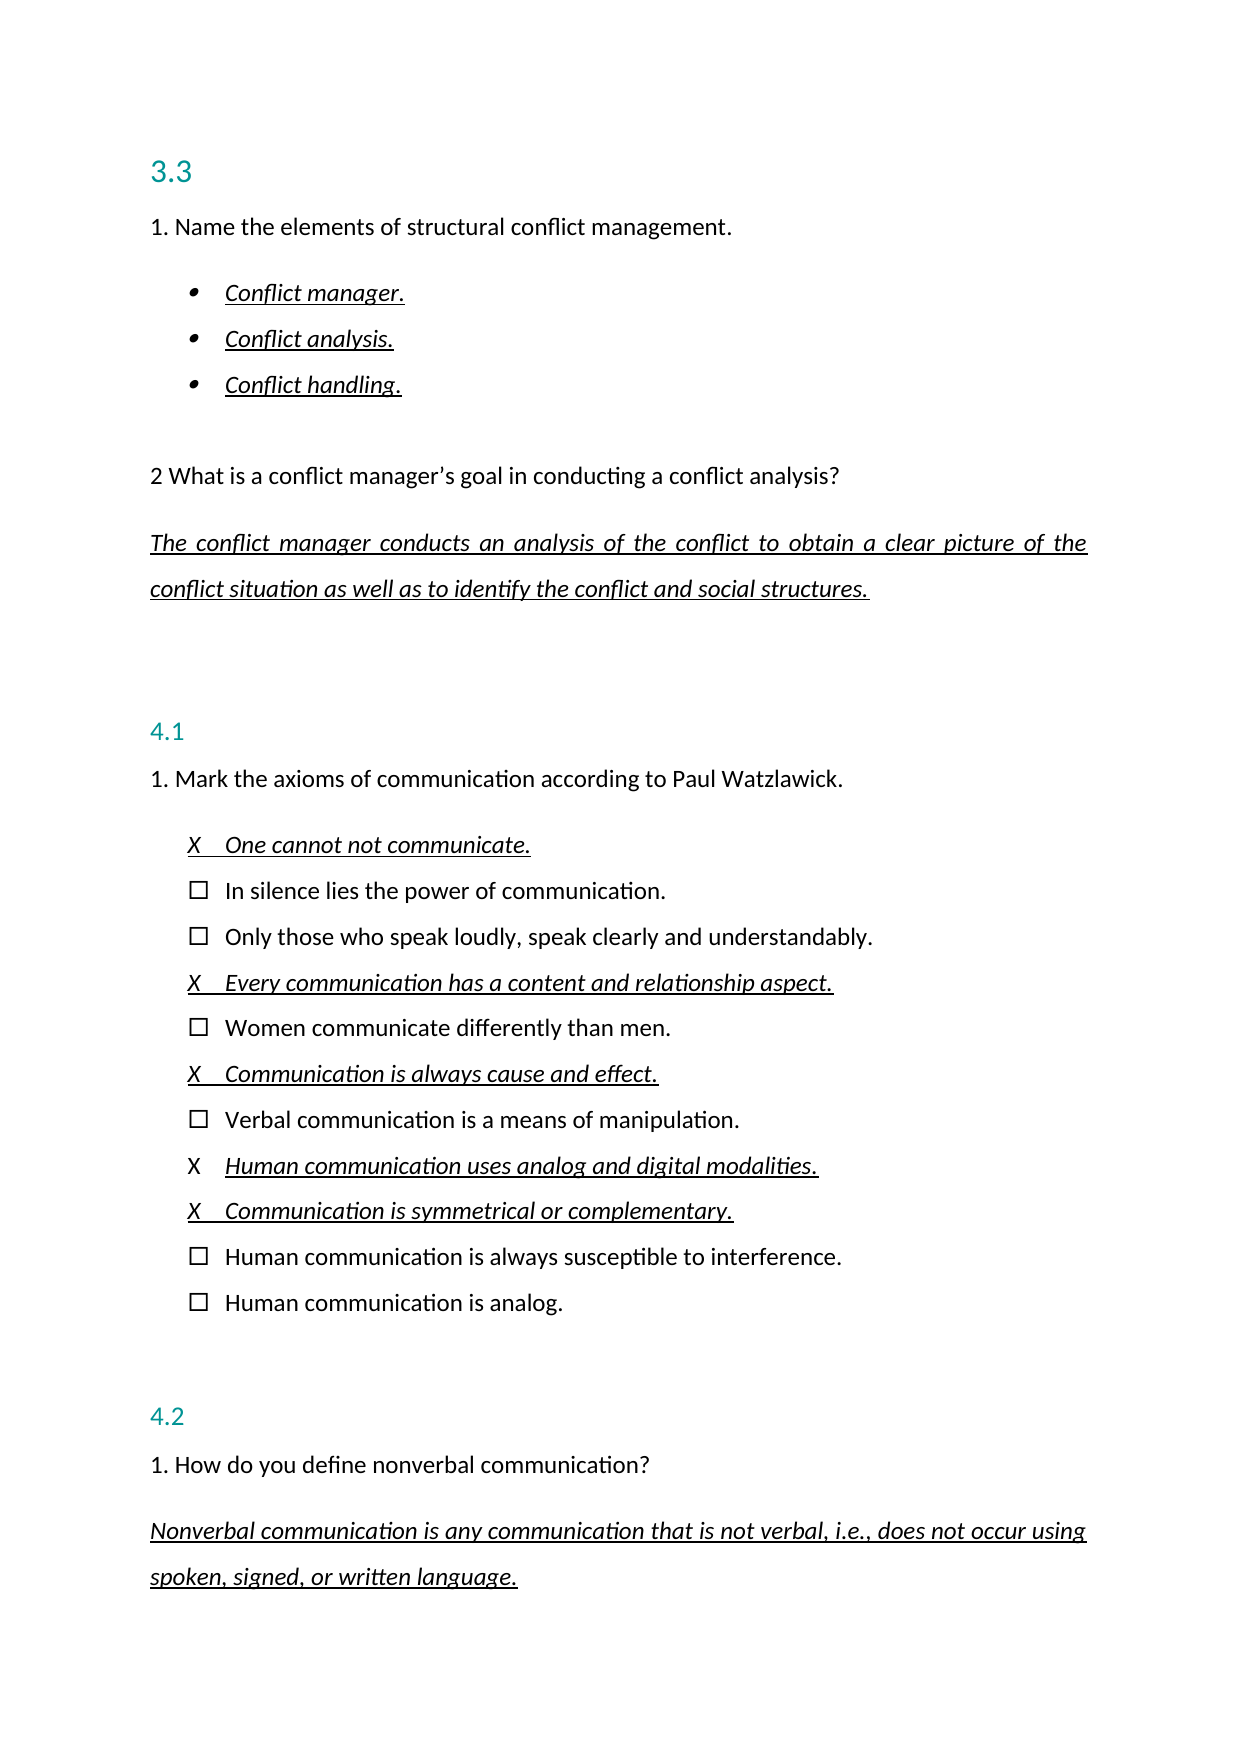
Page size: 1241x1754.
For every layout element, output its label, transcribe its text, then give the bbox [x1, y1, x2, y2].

text 4.1 [150, 714, 1090, 747]
text 1. Name the elements of structural conflict management. [150, 211, 1090, 242]
text The conflict manager conducts an analysis of the conflict to obtain a clear picture of the conflict situation as well as to identify the conflict and social structures. [150, 527, 1090, 603]
list Conflict handling. [187, 369, 1090, 399]
list In silence lies the power of communication. [187, 875, 1090, 906]
text X Communication is always cause and effect. [187, 1058, 1090, 1089]
list Women communicate differently than men. [187, 1013, 1090, 1043]
text 1. How do you define nonverbal communication? [150, 1449, 1090, 1479]
list Only those who speak loudly, speak clearly and understandably. [187, 921, 1090, 952]
text X Every communication has a content and relationship aspect. [187, 967, 1090, 997]
text 2 What is a conflict manager’s goal in conducting a conflict analysis? [150, 461, 1090, 491]
text X Human communication uses analog and digital modalities. [187, 1150, 1090, 1180]
text Nonverbal communication is any communication that is not verbal, i.e., does not occur using spoken, signed, or written language. [150, 1515, 1090, 1592]
text X Communication is symmetrical or complementary. [187, 1196, 1090, 1226]
list Conflict manager. [187, 278, 1090, 308]
text 1. Mark the axioms of communication according to Paul Watzlawick. [150, 763, 1090, 794]
text 3.3 [150, 150, 1090, 191]
list Verbal communication is a means of manipulation. [187, 1104, 1090, 1134]
list Conflict analysis. [187, 323, 1090, 354]
list Human communication is analog. [187, 1287, 1090, 1317]
text 4.2 [150, 1399, 1090, 1432]
list Human communication is always susceptible to interference. [187, 1241, 1090, 1272]
text X One cannot not communicate. [187, 830, 1090, 860]
